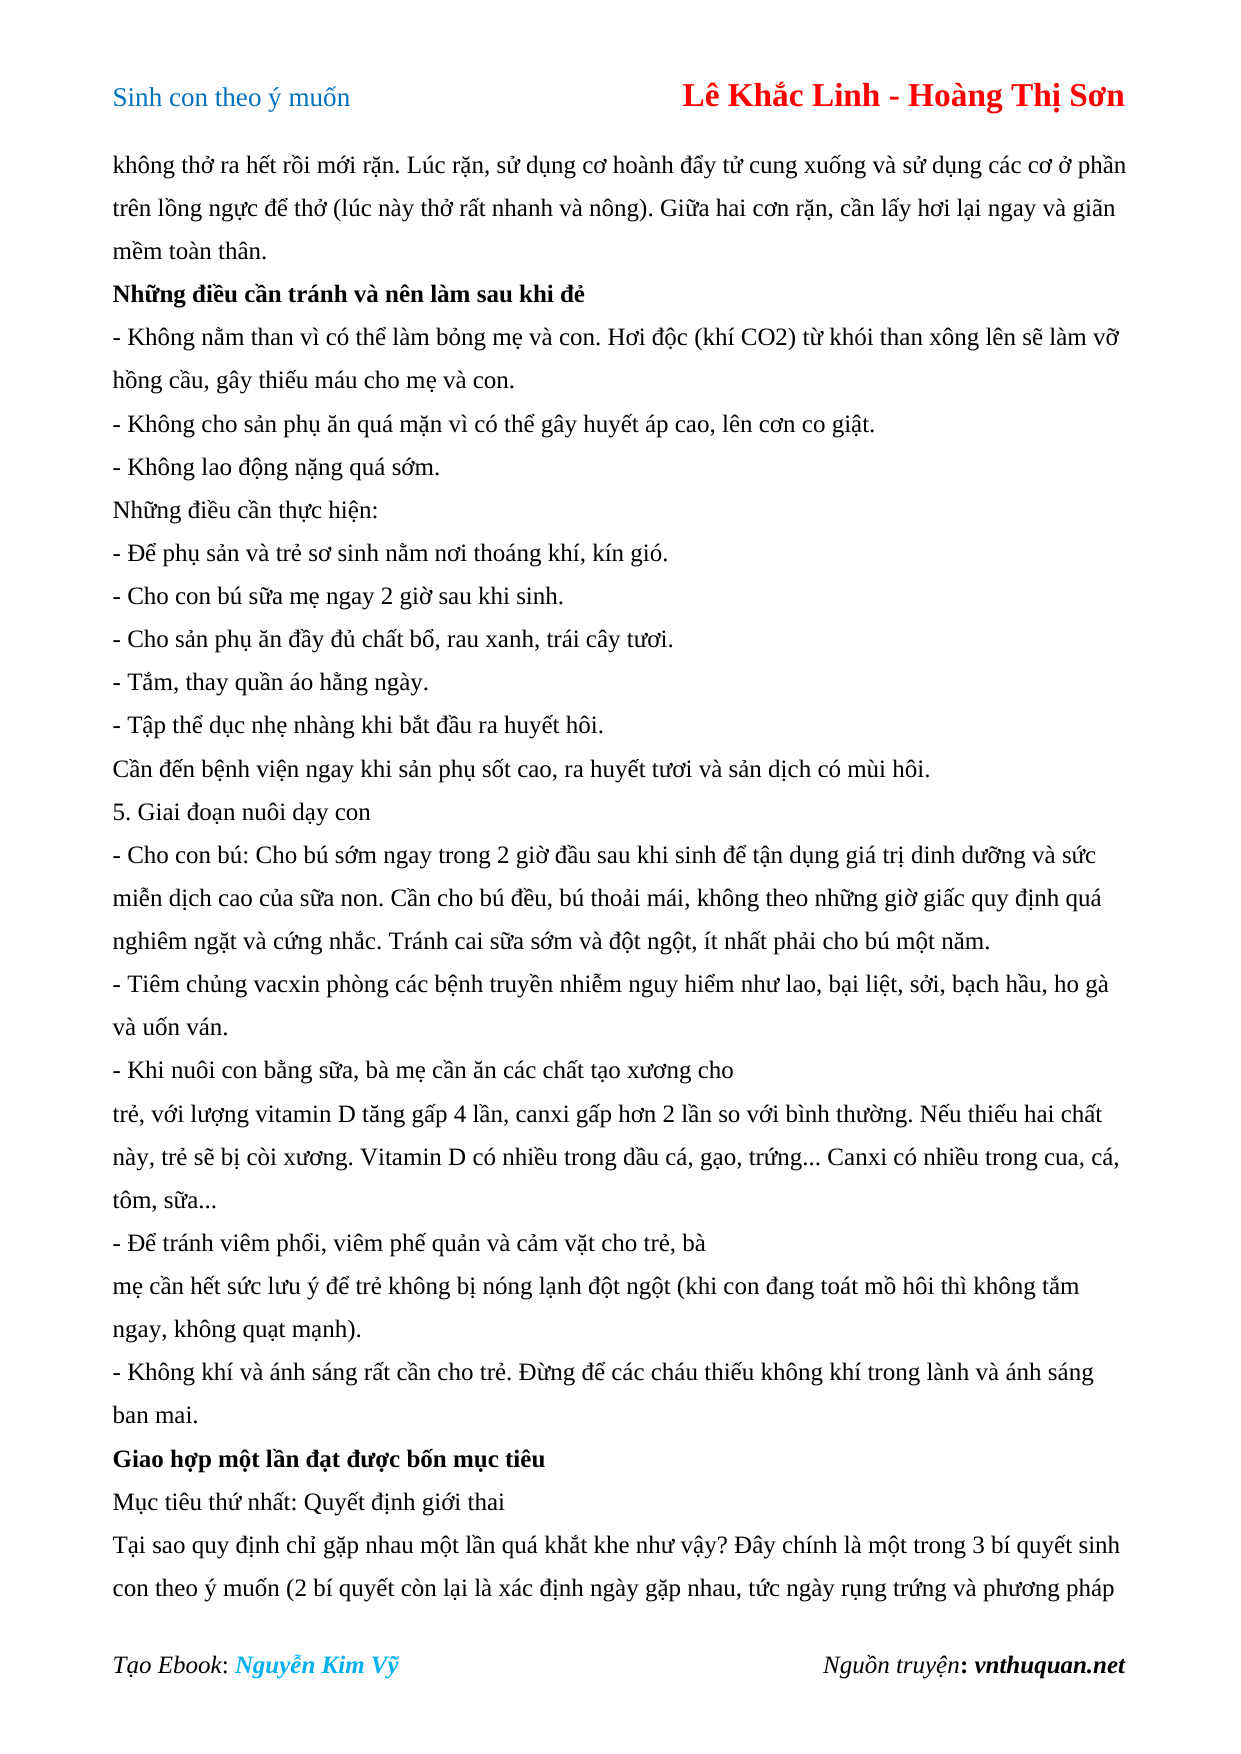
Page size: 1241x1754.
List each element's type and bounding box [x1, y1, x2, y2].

text [112, 150, 1128, 1602]
